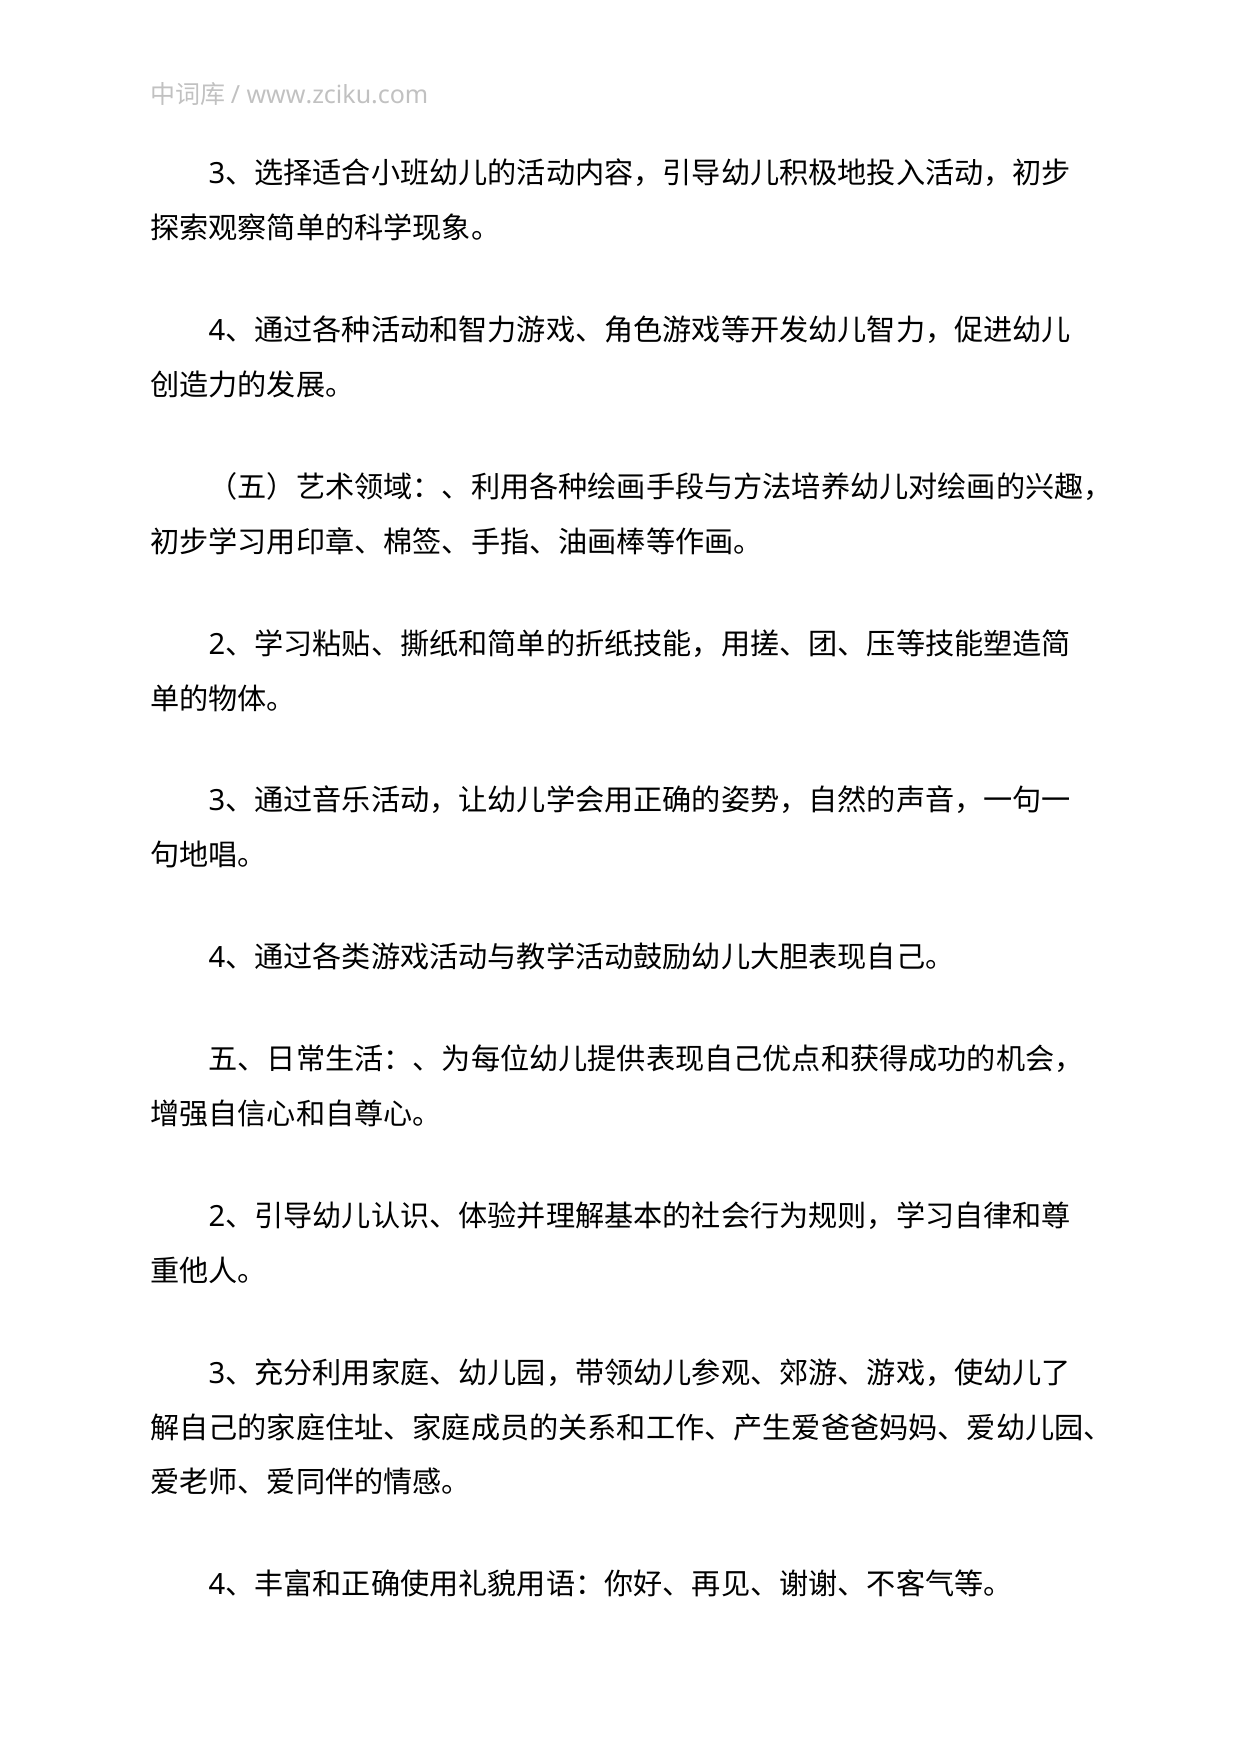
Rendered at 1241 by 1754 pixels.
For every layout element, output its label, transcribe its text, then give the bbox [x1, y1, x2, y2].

text 3、通过音乐活动，让幼儿学会用正确的姿势，自然的声音，一句一句地唱。 [150, 777, 1090, 874]
text 4、通过各种活动和智力游戏、角色游戏等开发幼儿智力，促进幼儿创造力的发展。 [150, 307, 1090, 404]
text 2、引导幼儿认识、体验并理解基本的社会行为规则，学习自律和尊重他人。 [150, 1192, 1090, 1290]
text 2、学习粘贴、撕纸和简单的折纸技能，用搓、团、压等技能塑造简单的物体。 [150, 620, 1090, 717]
text 3、选择适合小班幼儿的活动内容，引导幼儿积极地投入活动，初步探索观察简单的科学现象。 [150, 150, 1090, 247]
text 4、丰富和正确使用礼貌用语：你好、再见、谢谢、不客气等。 [150, 1561, 1090, 1603]
text 4、通过各类游戏活动与教学活动鼓励幼儿大胆表现自己。 [150, 934, 1090, 976]
text 五、日常生活：、为每位幼儿提供表现自己优点和获得成功的机会，增强自信心和自尊心。 [150, 1036, 1090, 1133]
text （五）艺术领域：、利用各种绘画手段与方法培养幼儿对绘画的兴趣，初步学习用印章、棉签、手指、油画棒等作画。 [150, 463, 1090, 561]
text 3、充分利用家庭、幼儿园，带领幼儿参观、郊游、游戏，使幼儿了解自己的家庭住址、家庭成员的关系和工作、产生爱爸爸妈妈、爱幼儿园、爱老师、爱同伴的情感。 [150, 1349, 1090, 1501]
